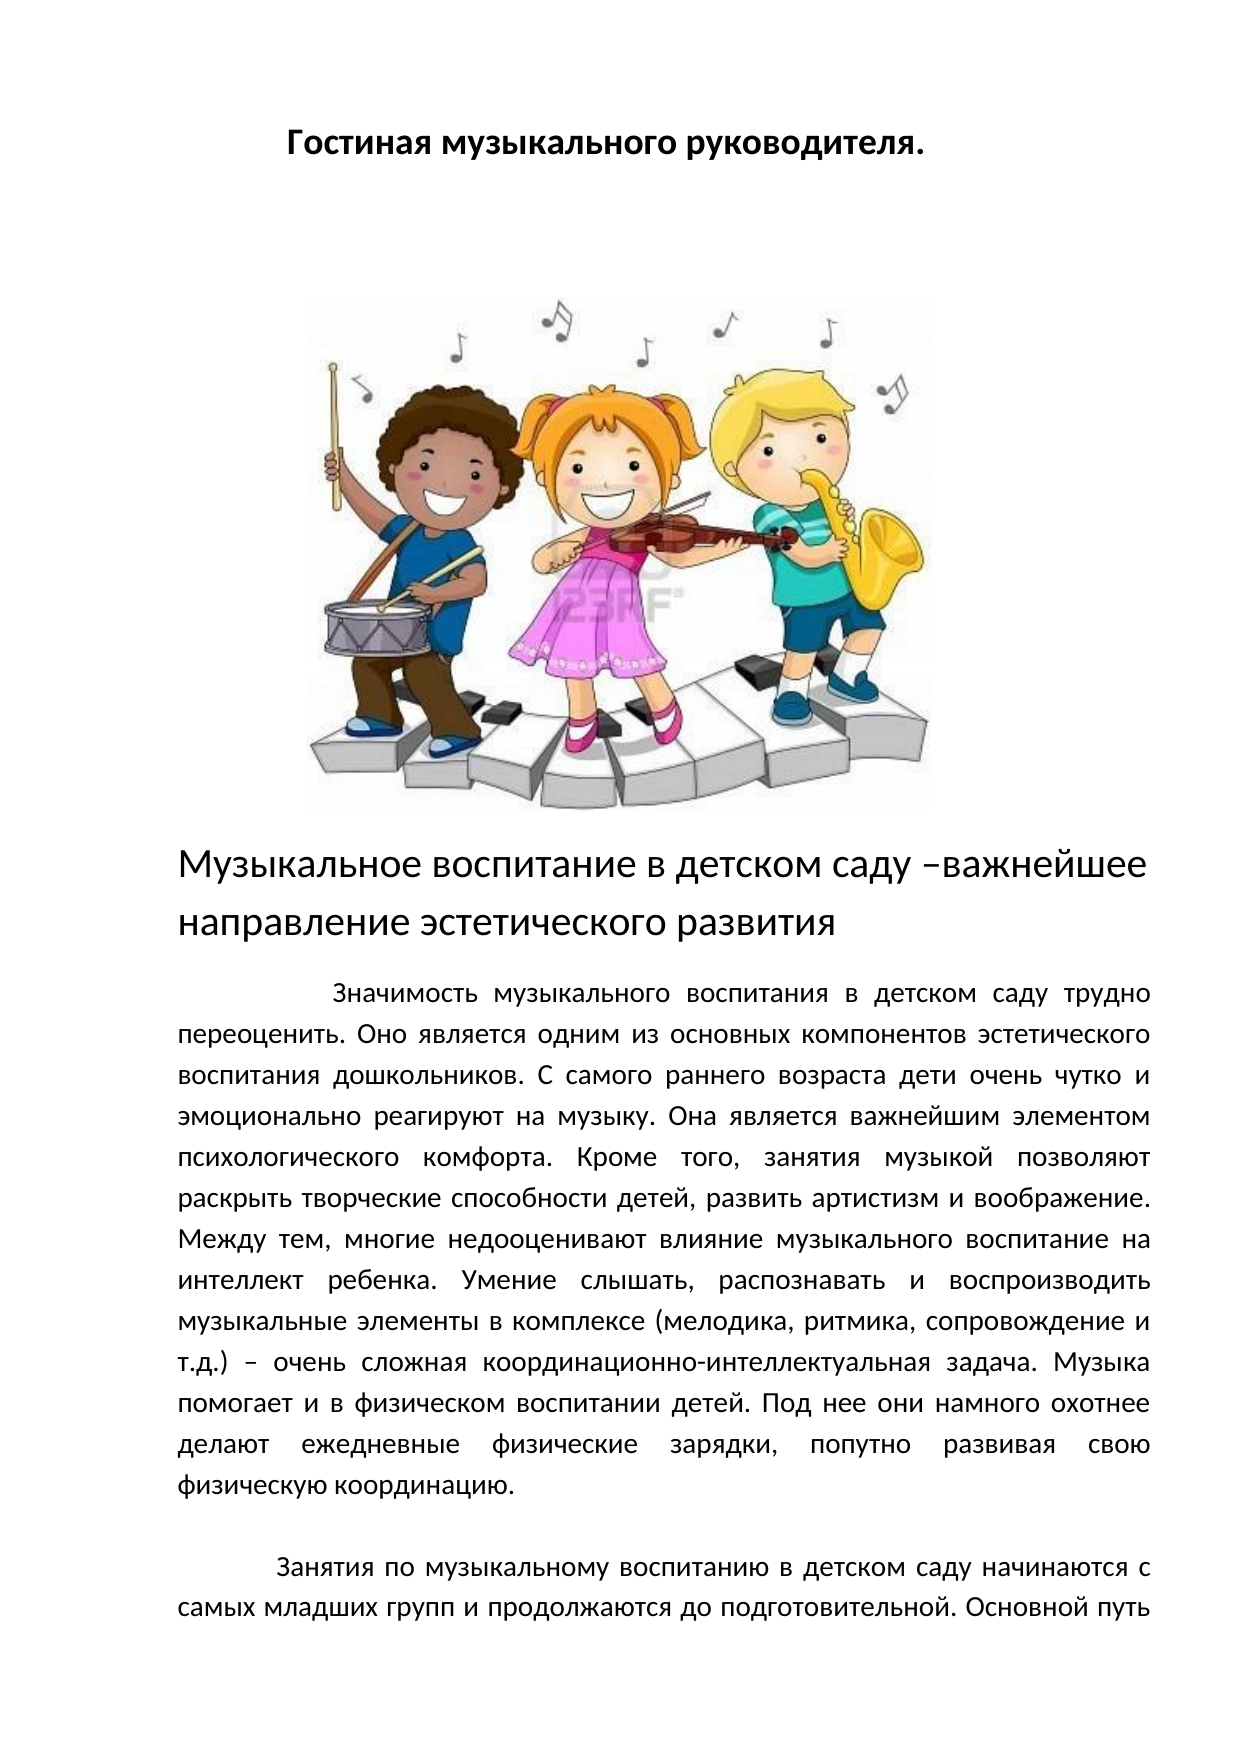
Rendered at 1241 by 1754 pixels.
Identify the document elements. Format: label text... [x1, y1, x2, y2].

picture [306, 297, 932, 812]
text Гостиная музыкального руководителя. [177, 118, 1152, 164]
text Значимость музыкального воспитания в детском саду трудно переоценить. Оно является одним из основных компонентов эстетического воспитания дошкольников. С самого раннего возраста дети очень чутко и эмоционально реагируют на музыку. Она является важнейшим элементом психологического комфорта. Кроме того, занятия музыкой позволяют раскрыть творческие способности детей, развить артистизм и воображение. Между тем, многие недооценивают влияние музыкального воспитание на интеллект ребенка. Умение слышать, распознавать и воспроизводить музыкальные элементы в комплексе (мелодика, ритмика, сопровождение и т.д.) – очень сложная координационно-интеллектуальная задача. Музыка помогает и в физическом воспитании детей. Под нее они намного охотнее делают ежедневные физические зарядки, попутно развивая свою физическую координацию. [177, 974, 1152, 1501]
text Музыкальное воспитание в детском саду –важнейшее направление эстетического развития [177, 837, 1152, 946]
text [177, 1548, 1152, 1624]
